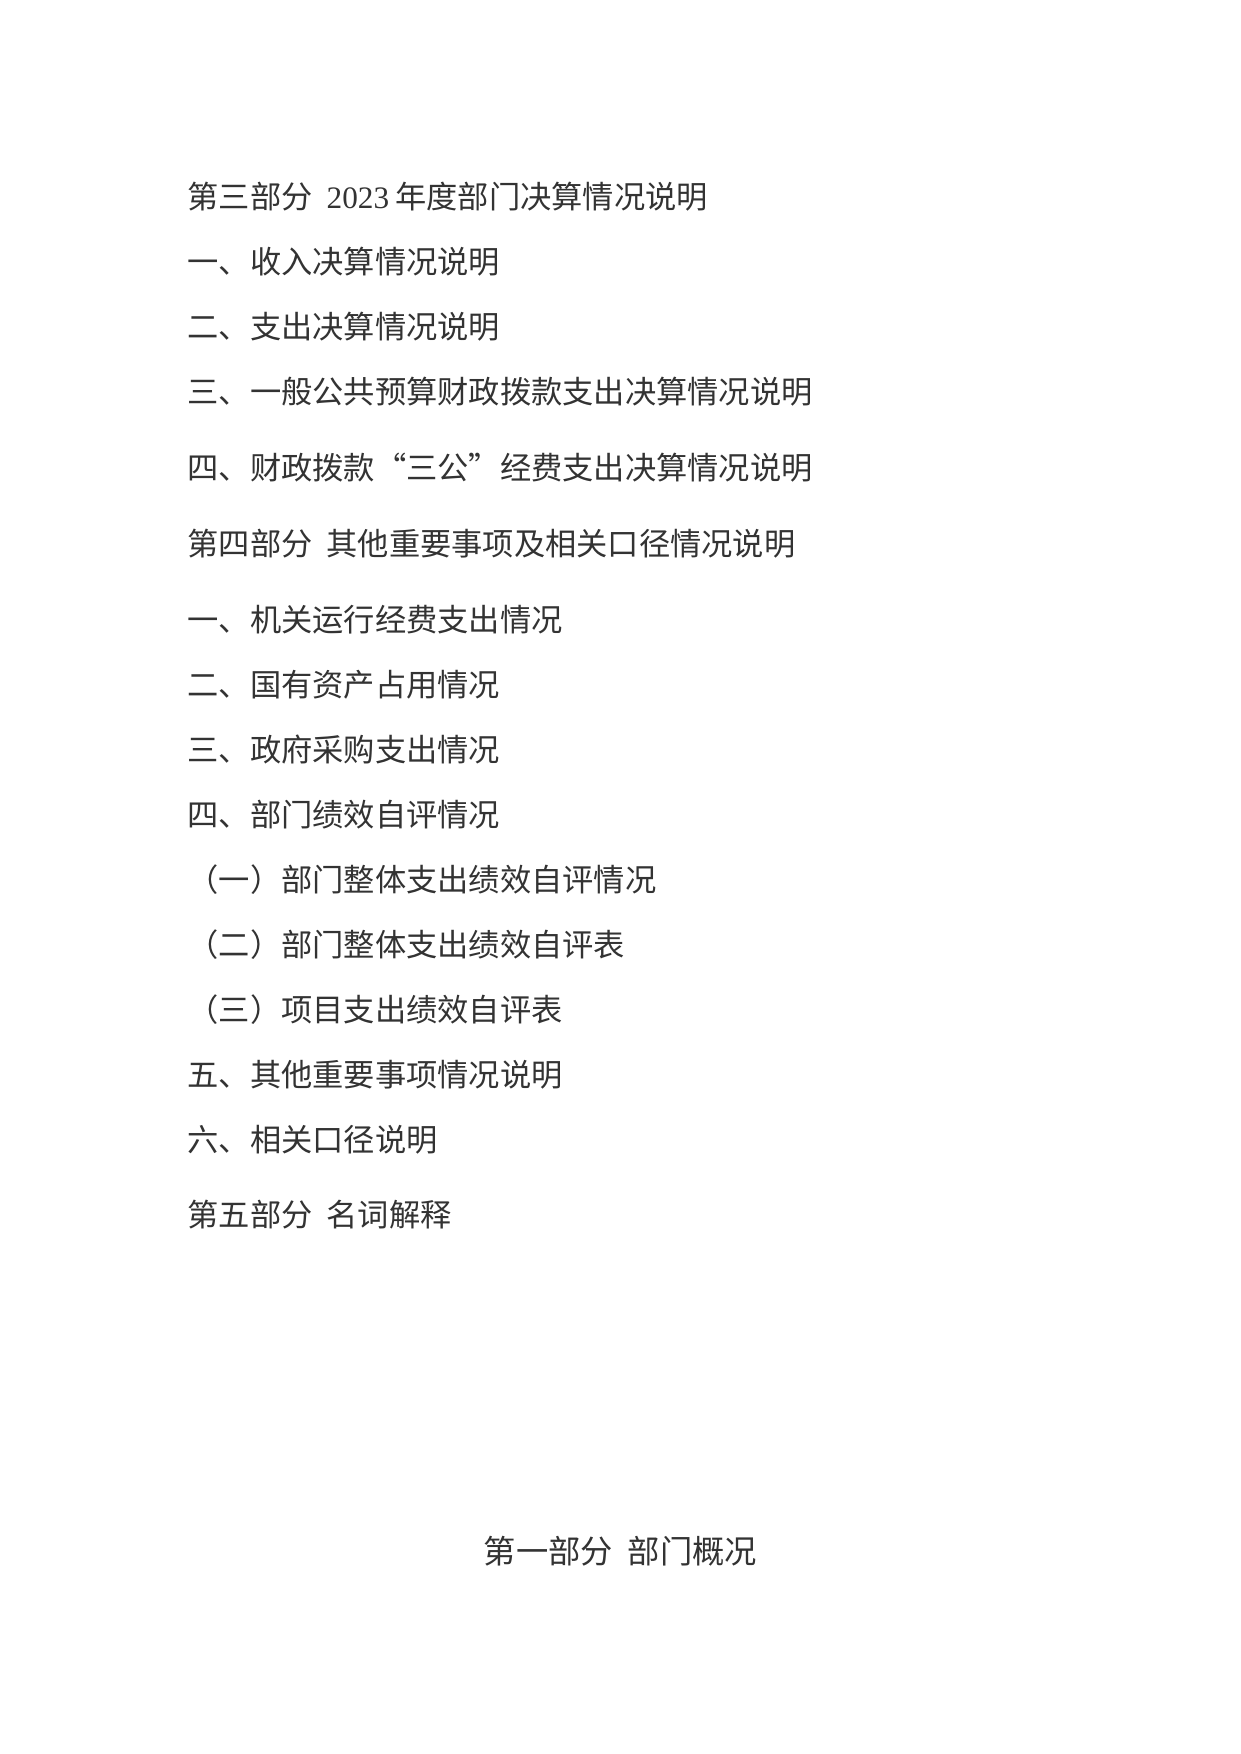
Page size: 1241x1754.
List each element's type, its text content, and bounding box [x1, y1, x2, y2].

text 第一部分 部门概况 [187, 1517, 1053, 1582]
text 一、机关运行经费支出情况 [187, 585, 1053, 650]
text （二）部门整体支出绩效自评表 [187, 910, 1053, 975]
text 第四部分 其他重要事项及相关口径情况说明 [187, 509, 1053, 574]
text 四、部门绩效自评情况 [187, 780, 1053, 845]
text 三、政府采购支出情况 [187, 715, 1053, 780]
text 第三部分 2023年度部门决算情况说明 [187, 162, 1053, 227]
text 三、一般公共预算财政拨款支出决算情况说明 [187, 357, 1053, 422]
text （一）部门整体支出绩效自评情况 [187, 845, 1053, 910]
text 四、财政拨款“三公”经费支出决算情况说明 [187, 433, 1053, 498]
text 一、收入决算情况说明 [187, 227, 1053, 292]
text 五、其他重要事项情况说明 [187, 1040, 1053, 1105]
text （三）项目支出绩效自评表 [187, 975, 1053, 1040]
text 二、国有资产占用情况 [187, 650, 1053, 715]
text 二、支出决算情况说明 [187, 292, 1053, 357]
text 六、相关口径说明 [187, 1105, 1053, 1170]
text 第五部分 名词解释 [187, 1181, 1053, 1246]
